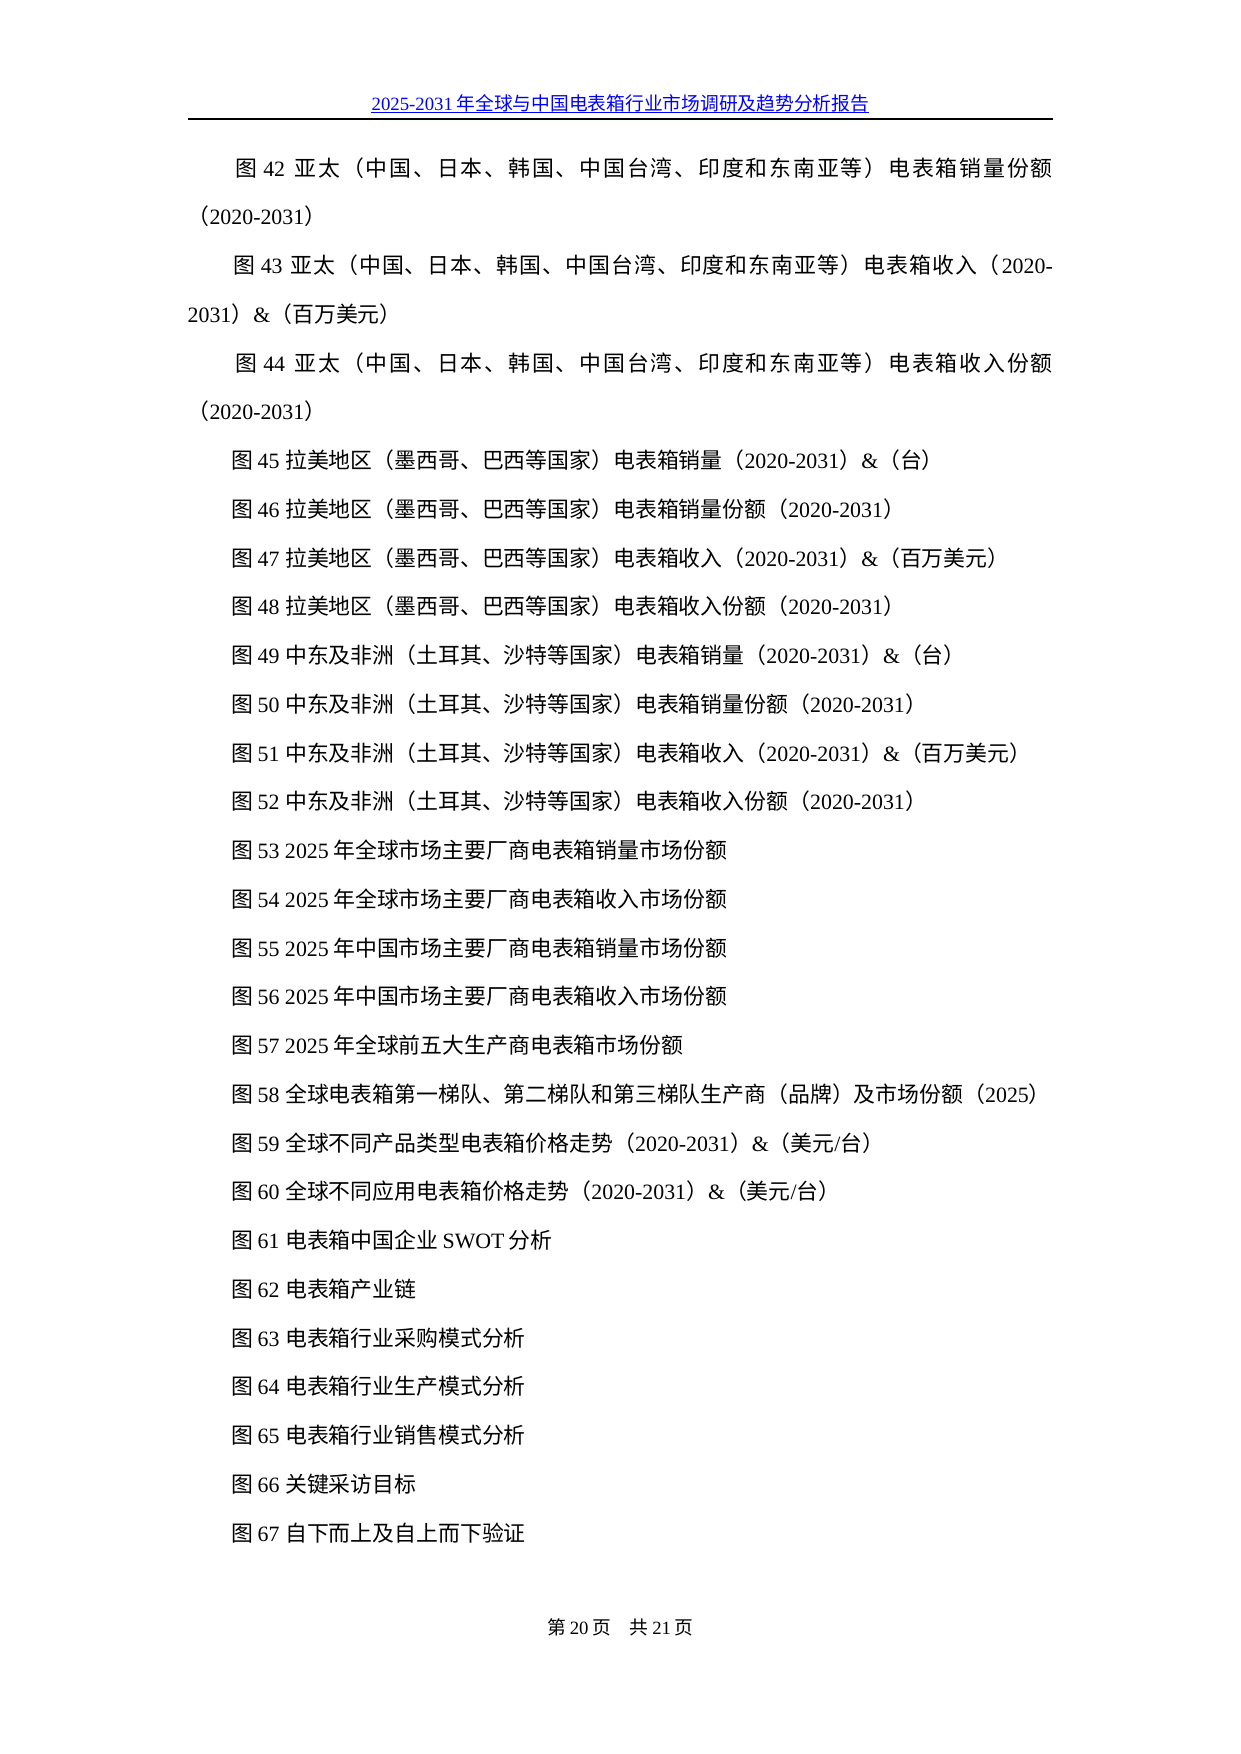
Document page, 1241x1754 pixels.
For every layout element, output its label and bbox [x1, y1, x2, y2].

text [187, 150, 1053, 1548]
